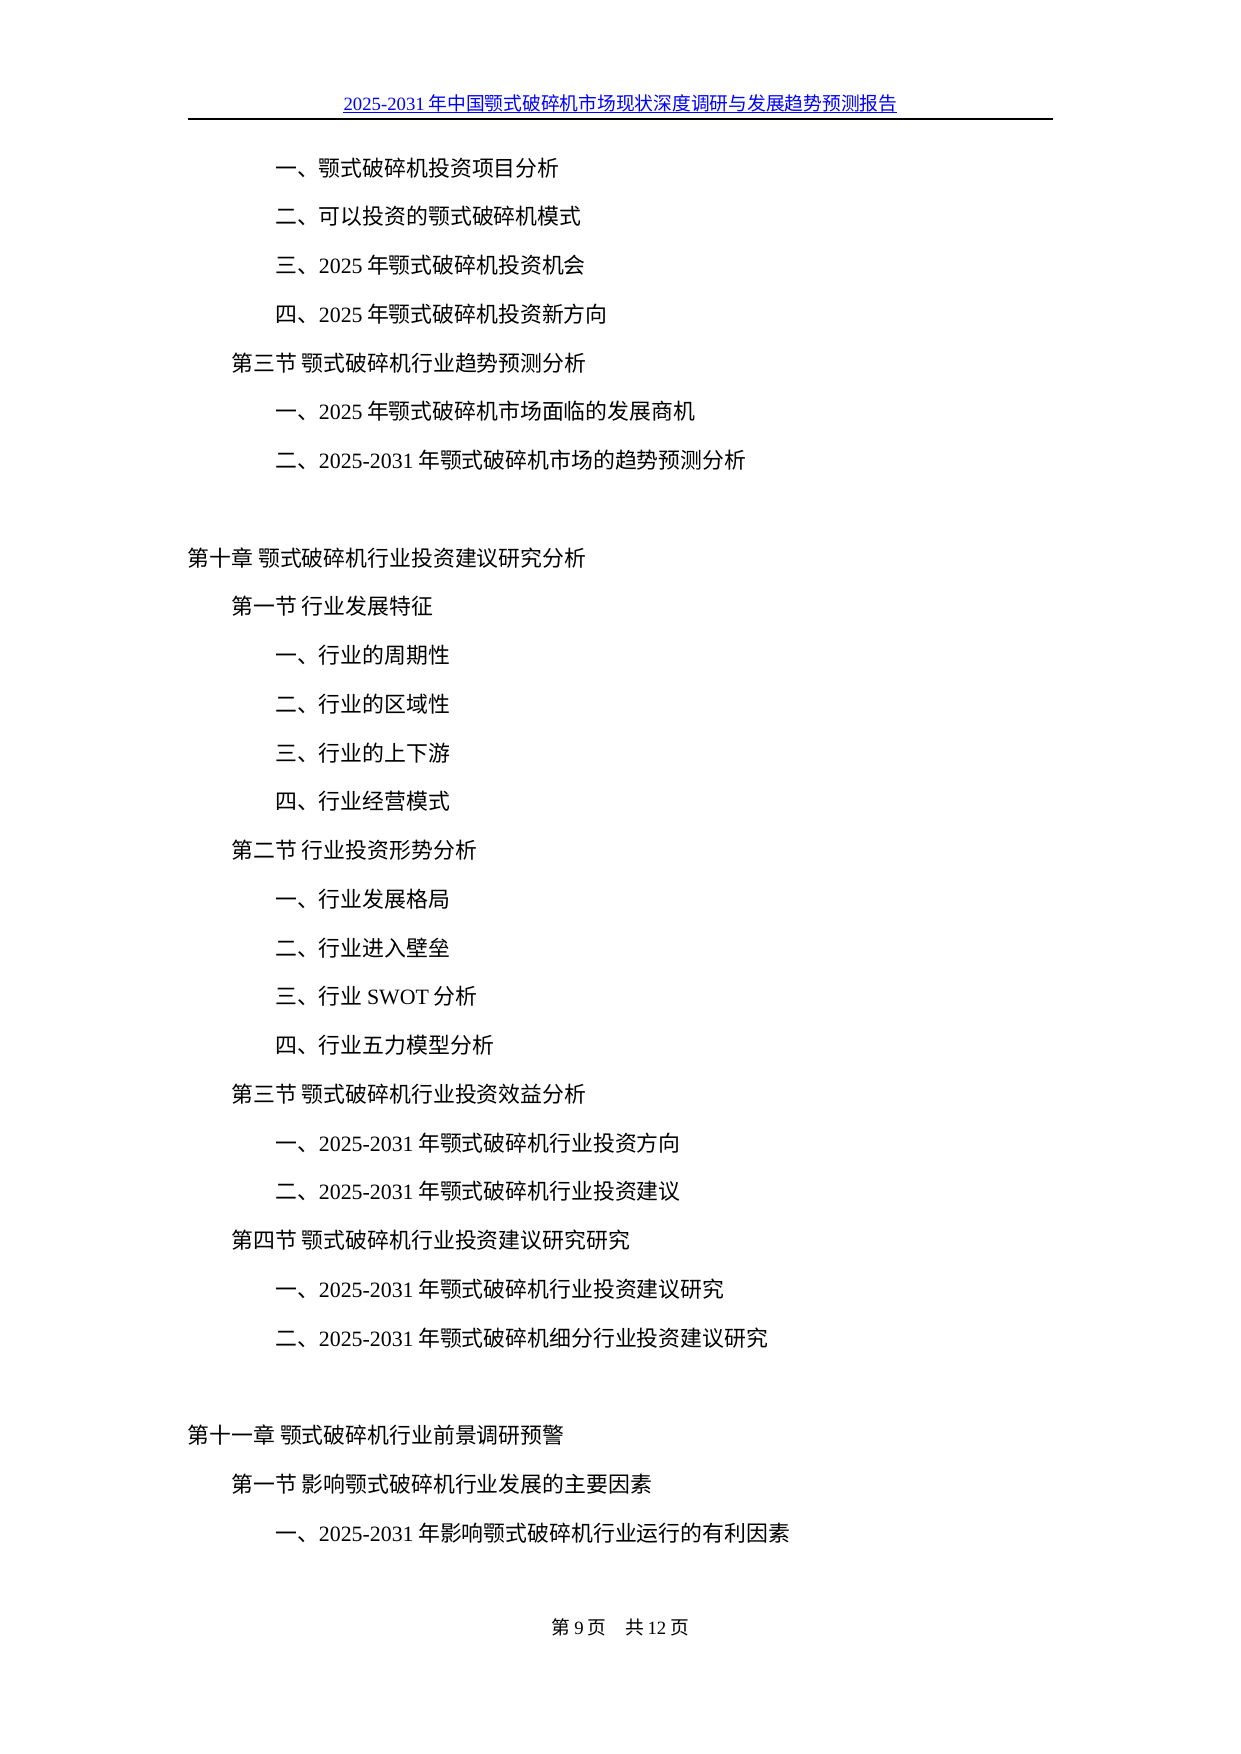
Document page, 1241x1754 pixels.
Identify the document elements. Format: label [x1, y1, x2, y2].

text [187, 150, 1053, 1548]
